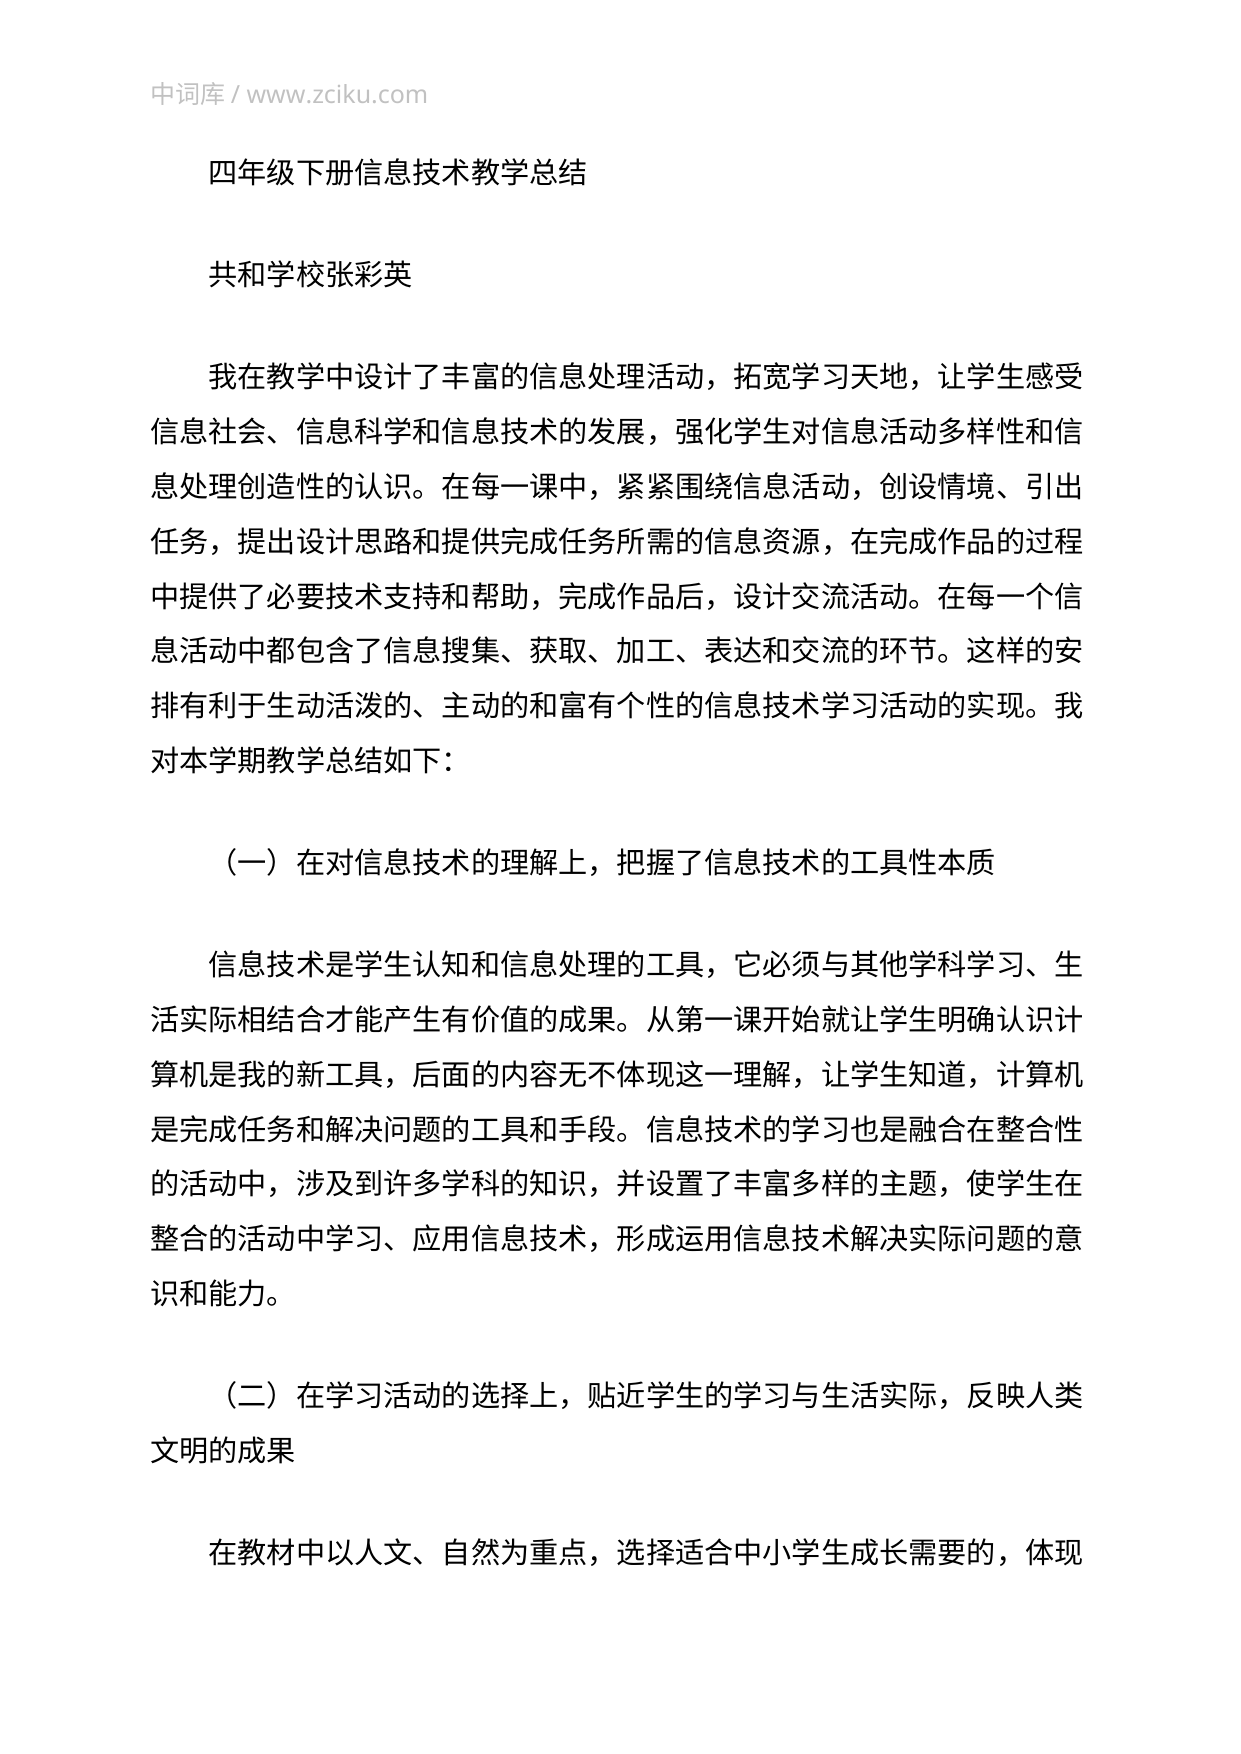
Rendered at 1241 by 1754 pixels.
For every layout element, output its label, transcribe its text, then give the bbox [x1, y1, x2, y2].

text （二）在学习活动的选择上，贴近学生的学习与生活实际，反映人类文明的成果 [150, 1372, 1090, 1470]
text 共和学校张彩英 [150, 252, 1090, 294]
text 四年级下册信息技术教学总结 [150, 150, 1090, 192]
text （一）在对信息技术的理解上，把握了信息技术的工具性本质 [150, 839, 1090, 882]
text 信息技术是学生认知和信息处理的工具，它必须与其他学科学习、生活实际相结合才能产生有价值的成果。从第一课开始就让学生明确认识计算机是我的新工具，后面的内容无不体现这一理解，让学生知道，计算机是完成任务和解决问题的工具和手段。信息技术的学习也是融合在整合性的活动中，涉及到许多学科的知识，并设置了丰富多样的主题，使学生在整合的活动中学习、应用信息技术，形成运用信息技术解决实际问题的意识和能力。 [150, 941, 1090, 1313]
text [150, 1529, 1090, 1571]
text 我在教学中设计了丰富的信息处理活动，拓宽学习天地，让学生感受信息社会、信息科学和信息技术的发展，强化学生对信息活动多样性和信息处理创造性的认识。在每一课中，紧紧围绕信息活动，创设情境、引出任务，提出设计思路和提供完成任务所需的信息资源，在完成作品的过程中提供了必要技术支持和帮助，完成作品后，设计交流活动。在每一个信息活动中都包含了信息搜集、获取、加工、表达和交流的环节。这样的安排有利于生动活泼的、主动的和富有个性的信息技术学习活动的实现。我对本学期教学总结如下： [150, 353, 1090, 780]
